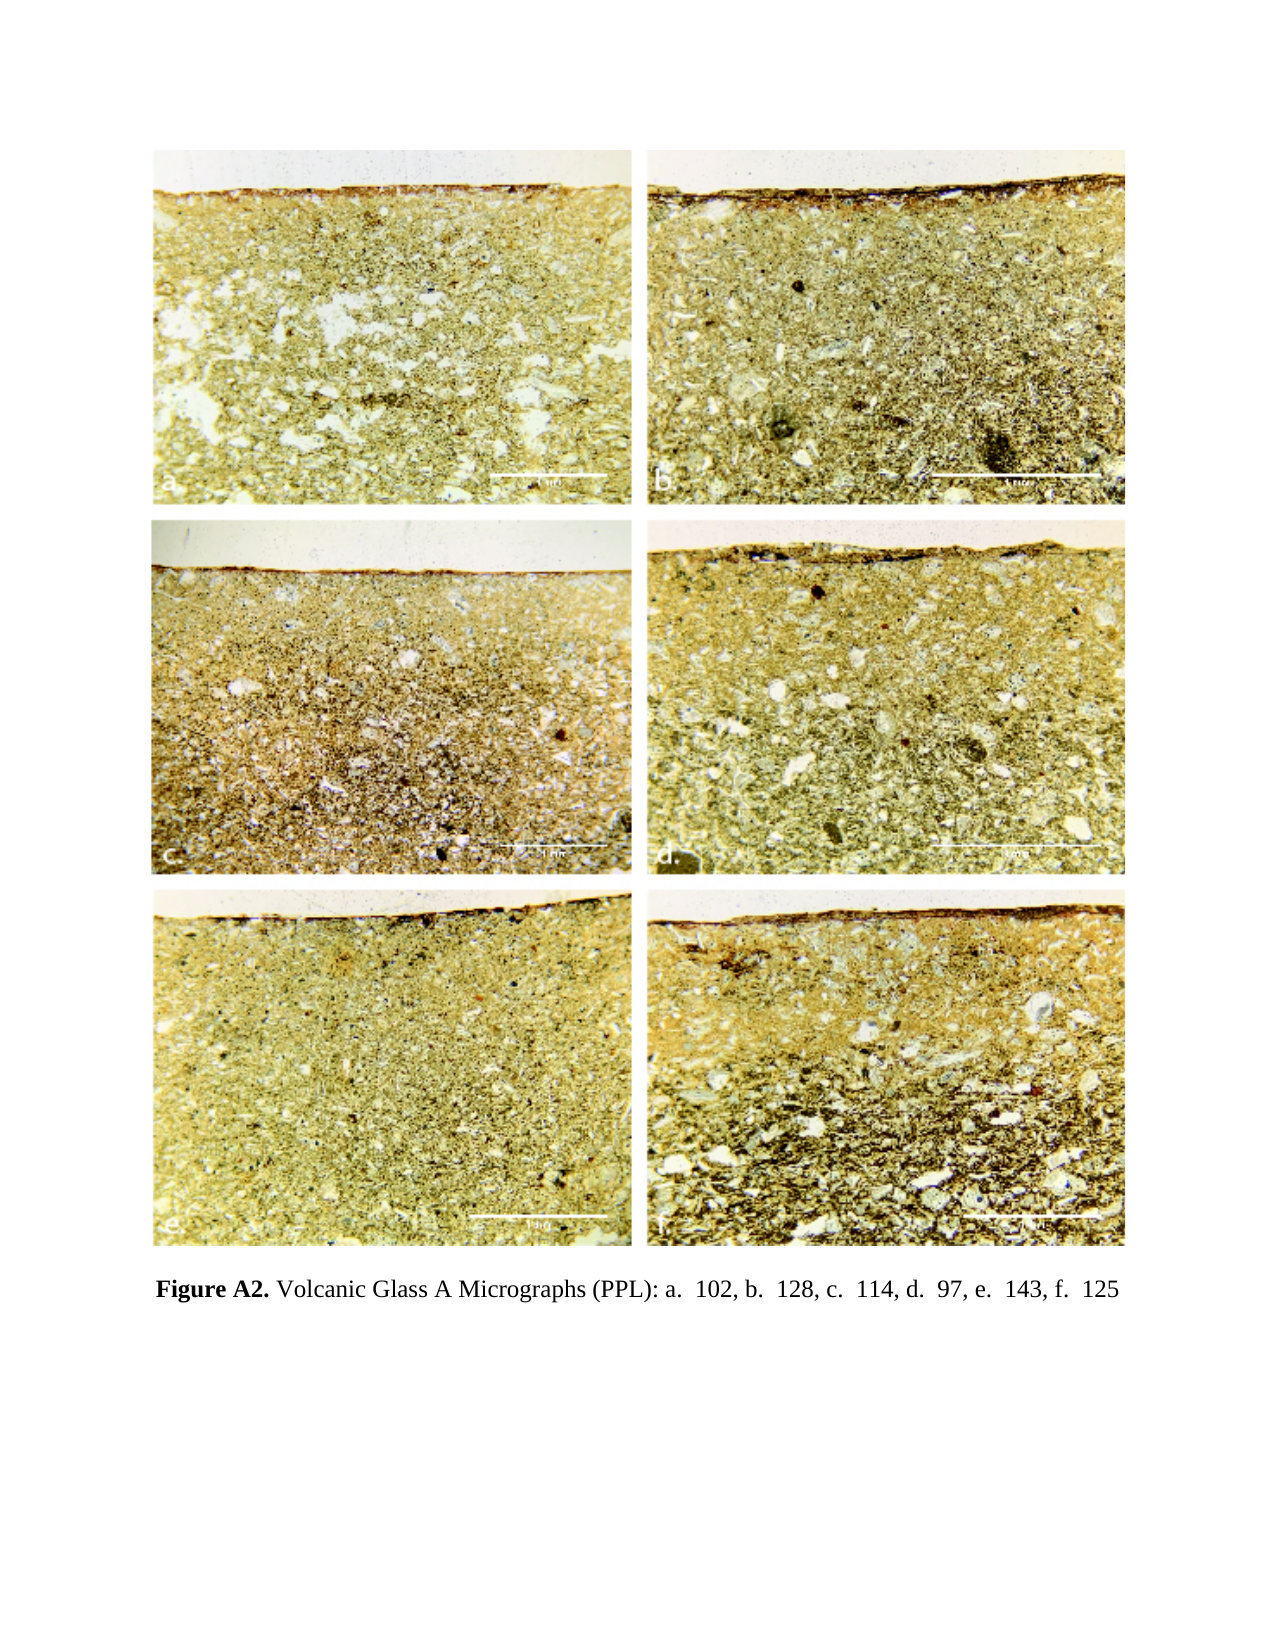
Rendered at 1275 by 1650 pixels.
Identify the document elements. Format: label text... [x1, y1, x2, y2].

text Figure A2. Volcanic Glass A Micrographs (PPL): a. 102, b. 128, c. 114, d. 97, e. 143, f. 125 [150, 1274, 1125, 1303]
picture [150, 150, 1125, 1246]
